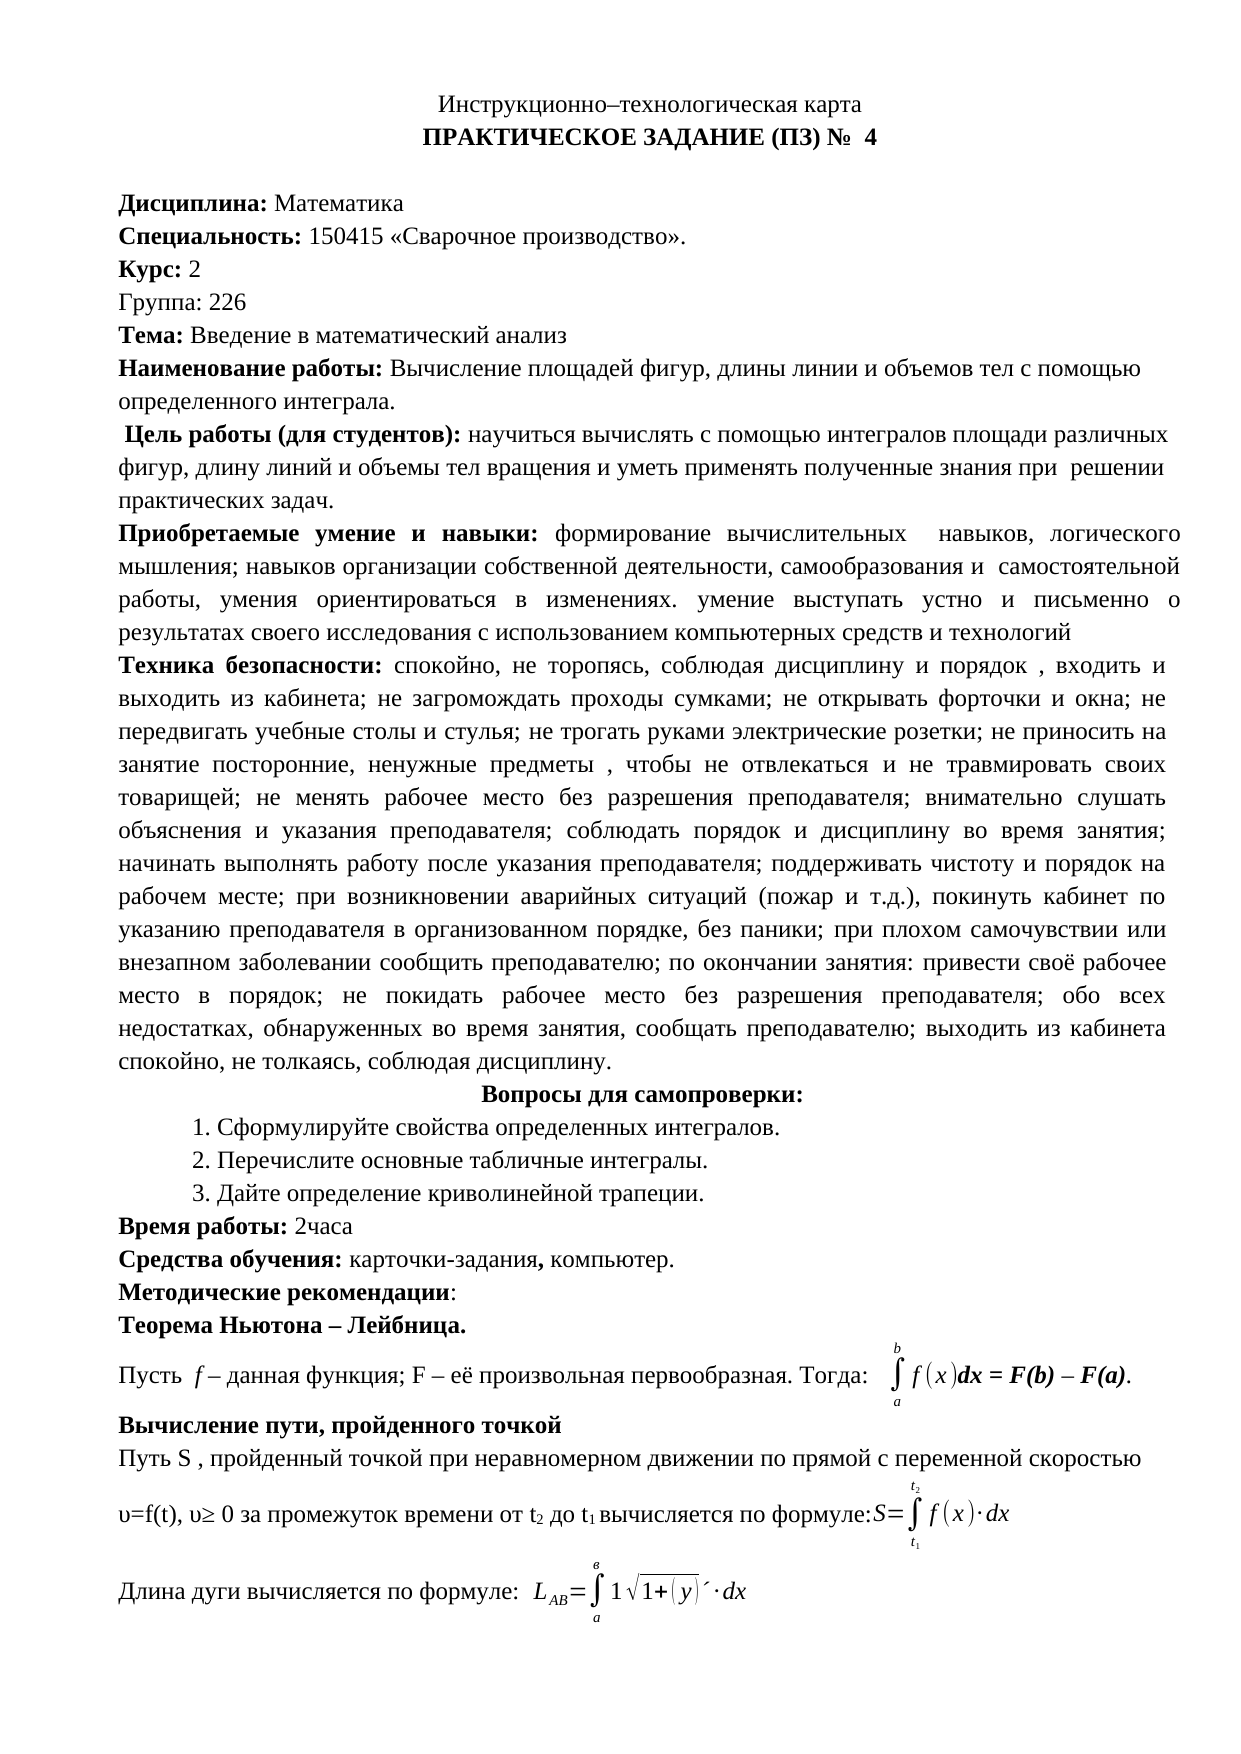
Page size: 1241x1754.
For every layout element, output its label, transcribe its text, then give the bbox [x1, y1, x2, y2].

text Средства обучения: карточки-задания, компьютер. [118, 1244, 1181, 1273]
text Вопросы для самопроверки: [118, 1079, 1167, 1108]
text 2. Перечислите основные табличные интегралы. [192, 1145, 1181, 1174]
text Группа: 226 [118, 287, 1181, 316]
text Пусть f – данная функция; F – её произвольная первообразная. Тогда: dx = F(b) – F(a). [118, 1339, 1181, 1410]
text 3. Дайте определение криволинейной трапеции. [192, 1178, 1181, 1207]
text Тема: Введение в математический анализ [118, 320, 1181, 348]
text Инструкционно–технологическая карта [118, 89, 1181, 117]
text ПРАКТИЧЕСКОЕ ЗАДАНИЕ (ПЗ) № 4 [118, 122, 1181, 150]
text 1. Сформулируйте свойства определенных интегралов. [192, 1112, 1181, 1141]
text Путь S , пройденный точкой при неравномерном движении по прямой с переменной скоростью υ=f(t), υ≥ 0 за промежуток времени от t2 до t1 вычисляется по формуле: [118, 1443, 1181, 1551]
text Техника безопасности: спокойно, не торопясь, соблюдая дисциплину и порядок , входить и выходить из кабинета; не загромождать проходы сумками; не открывать форточки и окна; не передвигать учебные столы и стулья; не трогать руками электрические розетки; не приносить на занятие посторонние, ненужные предметы , чтобы не отвлекаться и не травмировать своих товарищей; не менять рабочее место без разрешения преподавателя; внимательно слушать объяснения и указания преподавателя; соблюдать порядок и дисциплину во время занятия; начинать выполнять работу после указания преподавателя; поддерживать чистоту и порядок на рабочем месте; при возникновении аварийных ситуаций (пожар и т.д.), покинуть кабинет по указанию преподавателя в организованном порядке, без паники; при плохом самочувствии или внезапном заболевании сообщить преподавателю; по окончании занятия: привести своё рабочее место в порядок; не покидать рабочее место без разрешения преподавателя; обо всех недостатках, обнаруженных во время занятия, сообщать преподавателю; выходить из кабинета спокойно, не толкаясь, соблюдая дисциплину. [118, 650, 1167, 1075]
text Длина дуги вычисляется по формуле: [118, 1555, 1181, 1626]
text Цель работы (для студентов): научиться вычислять с помощью интегралов площади различных фигур, длину линий и объемы тел вращения и уметь применять полученные знания при решении практических задач. [118, 419, 1181, 514]
text Специальность: 150415 «Сварочное производство». [118, 221, 1181, 249]
text Время работы: 2часа [118, 1211, 1181, 1240]
text Наименование работы: Вычисление площадей фигур, длины линии и объемов тел с помощью определенного интеграла. [118, 353, 1181, 414]
text Теорема Ньютона – Лейбница. [118, 1310, 1181, 1339]
text Дисциплина: Математика [118, 188, 1181, 216]
text Вычисление пути, пройденного точкой [118, 1410, 1181, 1439]
text Приобретаемые умение и навыки: формирование вычислительных навыков, логического мышления; навыков организации собственной деятельности, самообразования и самостоятельной работы, умения ориентироваться в изменениях. умение выступать устно и письменно о результатах своего исследования с использованием компьютерных средств и технологий [118, 518, 1181, 646]
text Курс: 2 [118, 254, 1181, 282]
text Методические рекомендации: [118, 1277, 1181, 1306]
